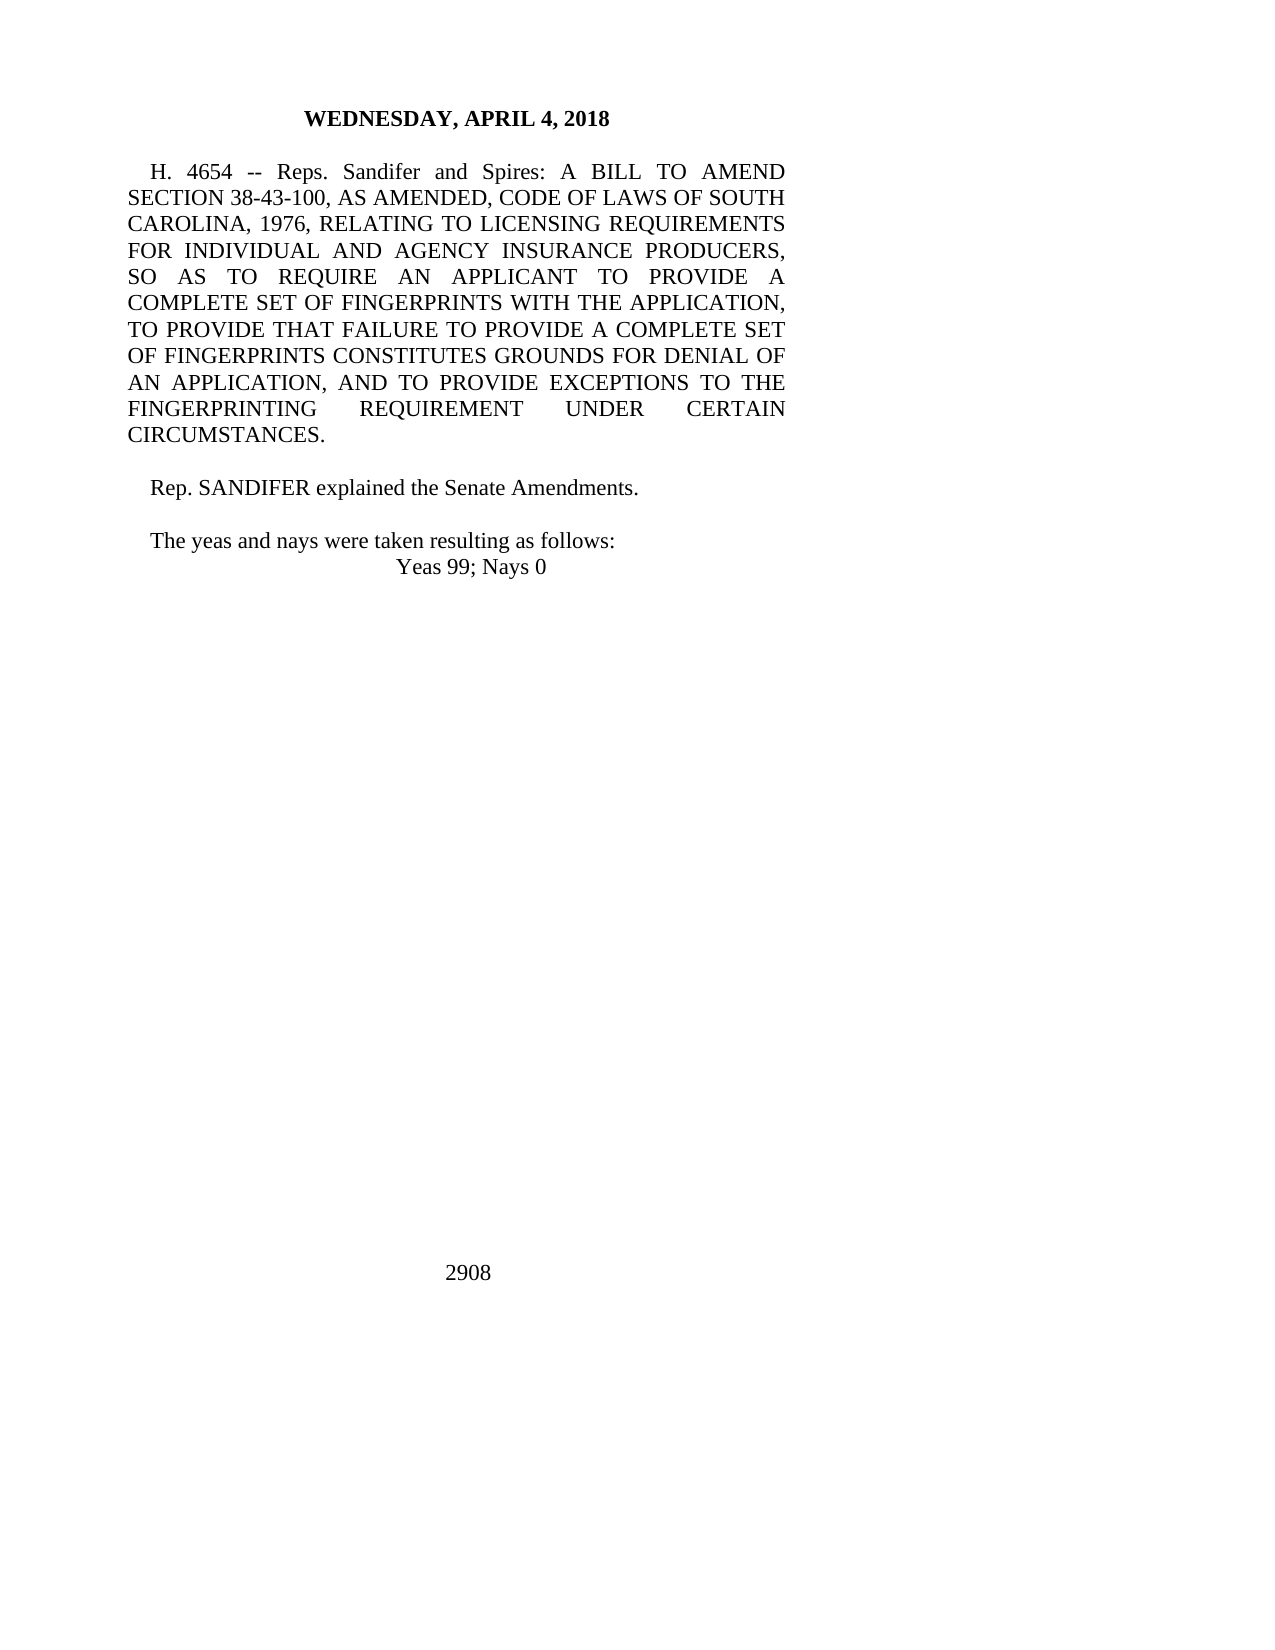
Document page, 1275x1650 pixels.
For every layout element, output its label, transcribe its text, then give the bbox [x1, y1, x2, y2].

text The yeas and nays were taken resulting as follows: [127, 527, 786, 553]
text Rep. SANDIFER explained the Senate Amendments. [127, 474, 786, 500]
text Yeas 99; Nays 0 [127, 553, 786, 579]
text H. 4654 -- Reps. Sandifer and Spires: A BILL TO AMEND SECTION 38-43-100, AS AMENDED, CODE OF LAWS OF SOUTH CAROLINA, 1976, RELATING TO LICENSING REQUIREMENTS FOR INDIVIDUAL AND AGENCY INSURANCE PRODUCERS, SO AS TO REQUIRE AN APPLICANT TO PROVIDE A COMPLETE SET OF FINGERPRINTS WITH THE APPLICATION, TO PROVIDE THAT FAILURE TO PROVIDE A COMPLETE SET OF FINGERPRINTS CONSTITUTES GROUNDS FOR DENIAL OF AN APPLICATION, AND TO PROVIDE EXCEPTIONS TO THE FINGERPRINTING REQUIREMENT UNDER CERTAIN CIRCUMSTANCES. [127, 158, 786, 448]
